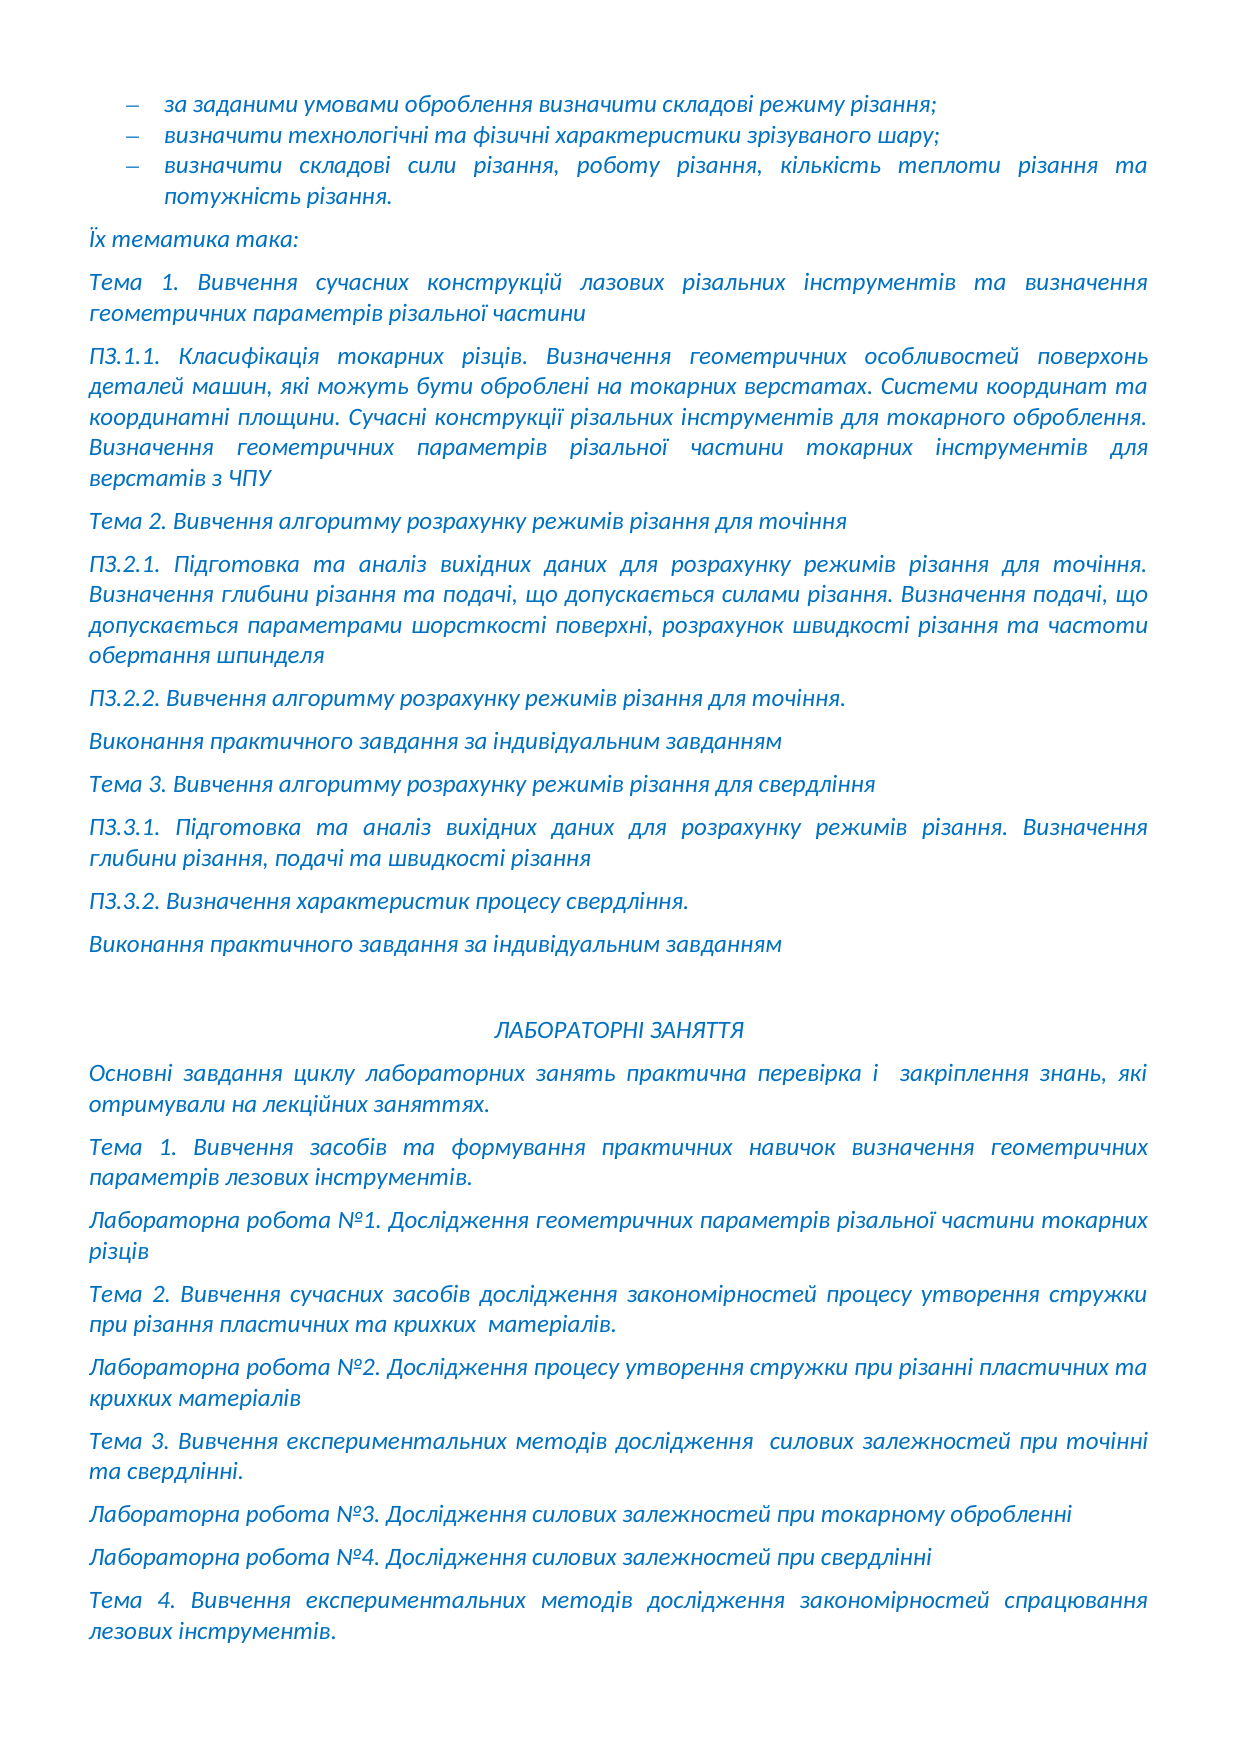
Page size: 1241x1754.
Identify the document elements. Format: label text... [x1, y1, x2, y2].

text Лабораторна робота №1. Дослідження геометричних параметрів різальної частини токарних різців [89, 1204, 1152, 1265]
text Тема 3. Вивчення експериментальних методiв дослiдження силових залежностей при точiннi та свердлiннi. [89, 1425, 1152, 1486]
text Виконання практичного завдання за індивідуальним завданням [89, 726, 1152, 756]
text Лабораторна робота №4. Дослідження силових залежностей при свердлінні [89, 1541, 1152, 1572]
text ЛАБОРАТОРНІ ЗАНЯТТЯ [89, 1014, 1152, 1045]
list визначити технологічні та фізичні характеристики зрізуваного шару; [126, 119, 1152, 150]
list за заданими умовами оброблення визначити складові режиму різання; [126, 89, 1152, 119]
text Тема 2. Вивчення алгоритму розрахунку режимів різання для точіння [89, 505, 1152, 535]
text ПЗ.2.2. Вивчення алгоритму розрахунку режимів різання для точіння. [89, 682, 1152, 713]
text Тема 2. Вивчення сучасних засобiв дослiдження закономiрностей процесу утворення стружки при різання пластичних та крихких матеріалів. [89, 1278, 1152, 1339]
text ПЗ.1.1. Класифікація токарних різців. Визначення геометричних особливостей поверхонь деталей машин, які можуть бути оброблені на токарних верстатах. Системи координат та координатні площини. Сучасні конструкції різальних інструментів для токарного оброблення. Визначення геометричних параметрів різальної частини токарних інструментів для верстатів з ЧПУ [89, 340, 1152, 492]
text Тема 1. Вивчення сучасних конструкцій лазових різальних інструментів та визначення геометричних параметрів різальної частини [89, 266, 1152, 327]
text Тема 1. Вивчення засобів та формування практичних навичок визначення геометричних параметрiв лезових iнструментiв. [89, 1131, 1152, 1192]
text Основні завдання циклу лабораторних занять практична перевірка і закріплення знань, які отримували на лекційних заняттях. [89, 1057, 1152, 1118]
text Тема 4. Вивчення експериментальних методiв дослiдження закономiрностей спрацювання лезових iнструментiв. [89, 1584, 1152, 1646]
text ПЗ.3.2. Визначення характеристик процесу свердління. [89, 885, 1152, 916]
text Їх тематика така: [89, 223, 1152, 254]
text Тема 3. Вивчення алгоритму розрахунку режимів різання для свердління [89, 768, 1152, 799]
list визначити складові сили різання, роботу різання, кількість теплоти різання та потужність різання. [126, 150, 1152, 211]
text Лабораторна робота №3. Дослідження силових залежностей при токарному обробленні [89, 1498, 1152, 1529]
text Виконання практичного завдання за індивідуальним завданням [89, 928, 1152, 959]
text Лабораторна робота №2. Дослідження процесу утворення стружки при різанні пластичних та крихких матеріалів [89, 1351, 1152, 1412]
text ПЗ.3.1. Підготовка та аналіз вихідних даних для розрахунку режимів різання. Визначення глибини різання, подачі та швидкості різання [89, 812, 1152, 873]
text ПЗ.2.1. Підготовка та аналіз вихідних даних для розрахунку режимів різання для точіння. Визначення глибини різання та подачі, що допускається силами різання. Визначення подачі, що допускається параметрами шорсткості поверхні, розрахунок швидкості різання та частоти обертання шпинделя [89, 548, 1152, 670]
